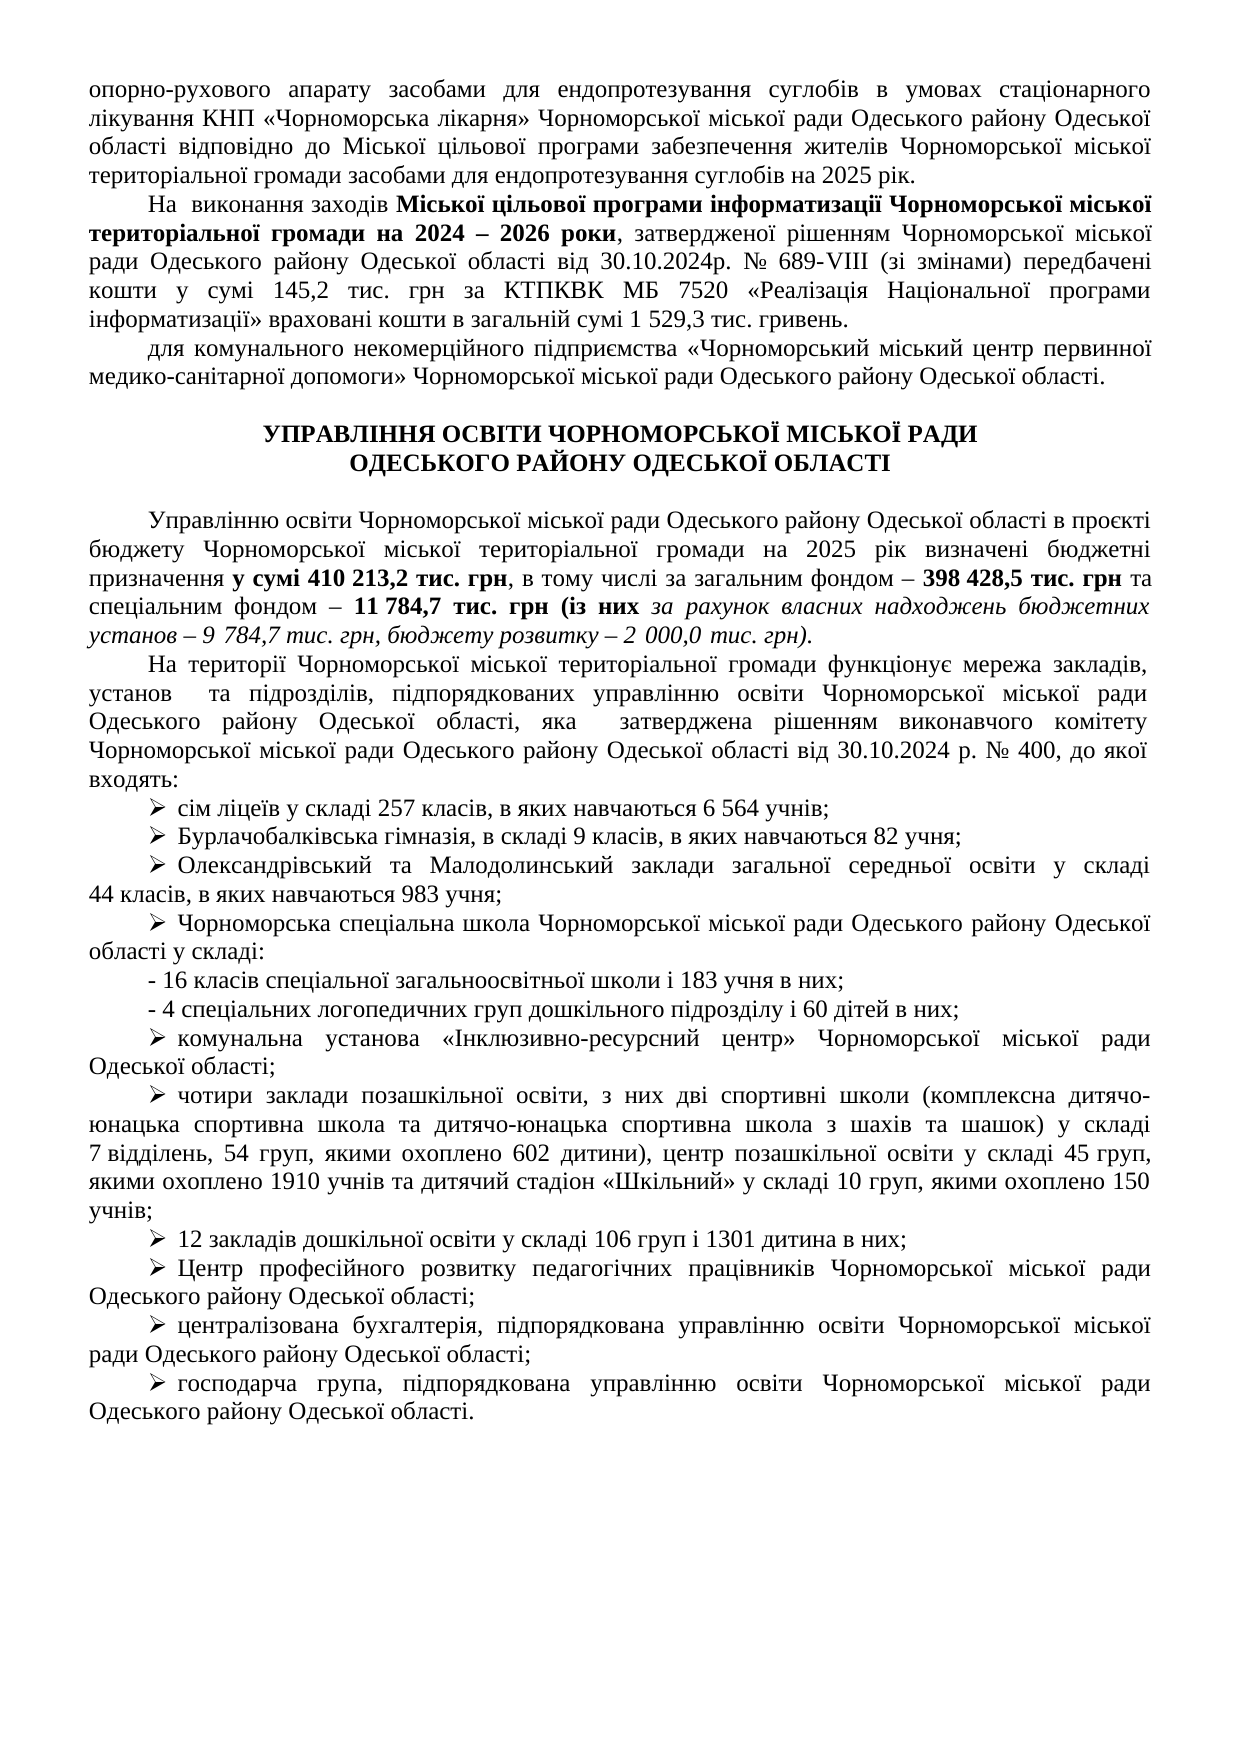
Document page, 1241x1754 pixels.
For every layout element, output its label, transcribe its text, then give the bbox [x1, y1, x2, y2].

list комунальна установа «Інклюзивно-ресурсний центр» Чорноморської міської ради Одеської області; [89, 1023, 1152, 1080]
text ОДЕСЬКОГО РАЙОНУ ОДЕСЬКОЇ ОБЛАСТІ [89, 448, 1152, 476]
list Центр професійного розвитку педагогічних працівників Чорноморської міської ради Одеського району Одеської області; [89, 1253, 1152, 1310]
list 12 закладів дошкільної освіти у складі 106 груп і 1301 дитина в них; [89, 1224, 1152, 1253]
list Чорноморська спеціальна школа Чорноморської міської ради Одеського району Одеської області у складі: [89, 908, 1152, 965]
list Бурлачобалківська гімназія, в складі 9 класів, в яких навчаються 82 учня; [89, 821, 1152, 850]
text для комунального некомерційного підприємства «Чорноморський міський центр первинної медико-санітарної допомоги» Чорноморської міської ради Одеського району Одеської області. [89, 333, 1152, 390]
list господарча група, підпорядкована управлінню освіти Чорноморської міської ради Одеського району Одеської області. [89, 1368, 1152, 1425]
text На території Чорноморської міської територіальної громади функціонує мережа закладів, установ та підрозділів, підпорядкованих управлінню освіти Чорноморської міської ради Одеського району Одеської області, яка затверджена рішенням виконавчого комітету Чорноморської міської ради Одеського району Одеської області від 30.10.2024 р. № 400, до якої входять: [89, 649, 1149, 793]
list сім ліцеїв у складі 257 класів, в яких навчаються 6 564 учнів; [89, 793, 1152, 821]
text На виконання заходів Міської цільової програми інформатизації Чорноморської міської територіальної громади на 2024 – 2026 роки, затвердженої рішенням Чорноморської міської ради Одеського району Одеської області від 30.10.2024р. № 689-VIII (зі змінами) передбачені кошти у сумі 145,2 тис. грн за КТПКВК МБ 7520 «Реалізація Національної програми інформатизації» враховані кошти в загальній сумі 1 529,3 тис. гривень. [89, 189, 1152, 333]
text Управлінню освіти Чорноморської міської ради Одеського району Одеської області в проєкті бюджету Чорноморської міської територіальної громади на 2025 рік визначені бюджетні призначення у сумі 410 213,2 тис. грн, в тому числі за загальним фондом – 398 428,5 тис. грн та спеціальним фондом – 11 784,7 тис. грн (із них за рахунок власних надходжень бюджетних установ – 9 784,7 тис. грн, бюджету розвитку – 2 000,0 тис. грн). [89, 505, 1152, 649]
list централізована бухгалтерія, підпорядкована управлінню освіти Чорноморської міської ради Одеського району Одеської області; [89, 1310, 1152, 1368]
text - 4 спеціальних логопедичних груп дошкільного підрозділу і 60 дітей в них; [89, 994, 1152, 1023]
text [89, 74, 1152, 189]
text УПРАВЛІННЯ ОСВІТИ ЧОРНОМОРСЬКОЇ МІСЬКОЇ РАДИ [89, 419, 1152, 448]
list чотири заклади позашкільної освіти, з них дві спортивні школи (комплексна дитячо-юнацька спортивна школа та дитячо-юнацька спортивна школа з шахів та шашок) у складі 7 відділень, 54 груп, якими охоплено 602 дитини), центр позашкільної освіти у складі 45 груп, якими охоплено 1910 учнів та дитячий стадіон «Шкільний» у складі 10 груп, якими охоплено 150 учнів; [89, 1080, 1152, 1224]
list Олександрівський та Малодолинський заклади загальної середньої освіти у складі 44 класів, в яких навчаються 983 учня; [89, 850, 1152, 908]
text - 16 класів спеціальної загальноосвітньої школи і 183 учня в них; [89, 965, 1152, 994]
